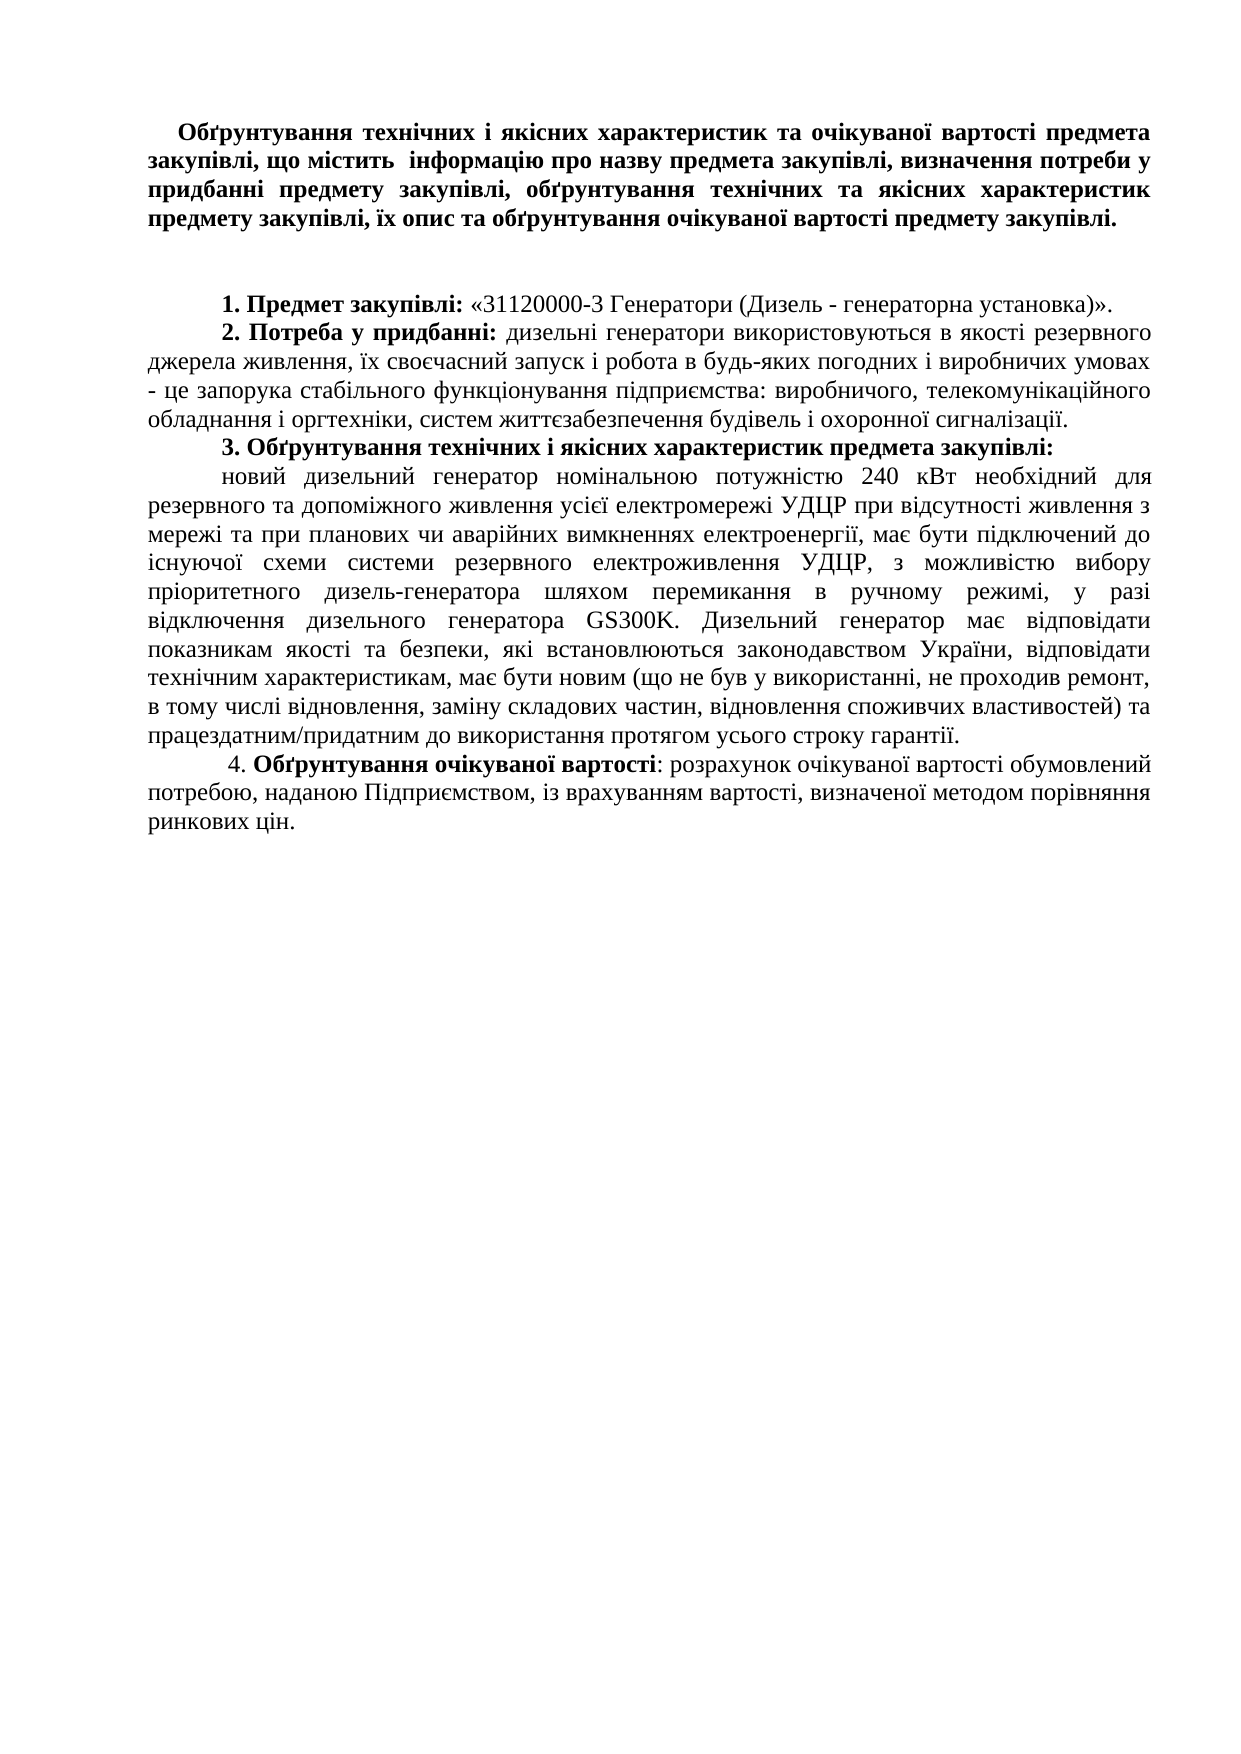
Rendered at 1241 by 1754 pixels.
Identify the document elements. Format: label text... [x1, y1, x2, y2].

text 2. Потреба у придбанні: дизельні генератори використовуються в якості резервного джерела живлення, їх своєчасний запуск і робота в будь-яких погодних і виробничих умовах - це запорука стабільного функціонування підприємства: виробничого, телекомунікаційного обладнання і оргтехніки, систем життєзабезпечення будівель і охоронної сигналізації. [148, 317, 1152, 432]
text новий дизельний генератор номінальною потужністю 240 кВт необхідний для резервного та допоміжного живлення усієї електромережі УДЦР при відсутності живлення з мережі та при планових чи аварійних вимкненнях електроенергії, має бути підключений до існуючої схеми системи резервного електроживлення УДЦР, з можливістю вибору пріоритетного дизель-генератора шляхом перемикання в ручному режимі, у разі відключення дизельного генератора GS300K. Дизельний генератор має відповідати показникам якості та безпеки, які встановлюються законодавством України, відповідати технічним характеристикам, має бути новим (що не був у використанні, не проходив ремонт, в тому числі відновлення, заміну складових частин, відновлення споживчих властивостей) та працездатним/придатним до використання протягом усього строку гарантії. [148, 461, 1152, 749]
text 4. Обґрунтування очікуваної вартості: розрахунок очікуваної вартості обумовлений потребою, наданою Підприємством, із врахуванням вартості, визначеної методом порівняння ринкових цін. [148, 749, 1152, 835]
text 1. Предмет закупівлі: «31120000-3 Генератори (Дизель - генераторна установка)». [148, 289, 1152, 317]
list Обґрунтування технічних і якісних характеристик та очікуваної вартості предмета закупівлі, що містить інформацію про назву предмета закупівлі, визначення потреби у придбанні предмету закупівлі, обґрунтування технічних та якісних характеристик предмету закупівлі, їх опис та обґрунтування очікуваної вартості предмету закупівлі. [148, 88, 1152, 232]
text 3. Обґрунтування технічних і якісних характеристик предмета закупівлі: [148, 432, 1152, 461]
